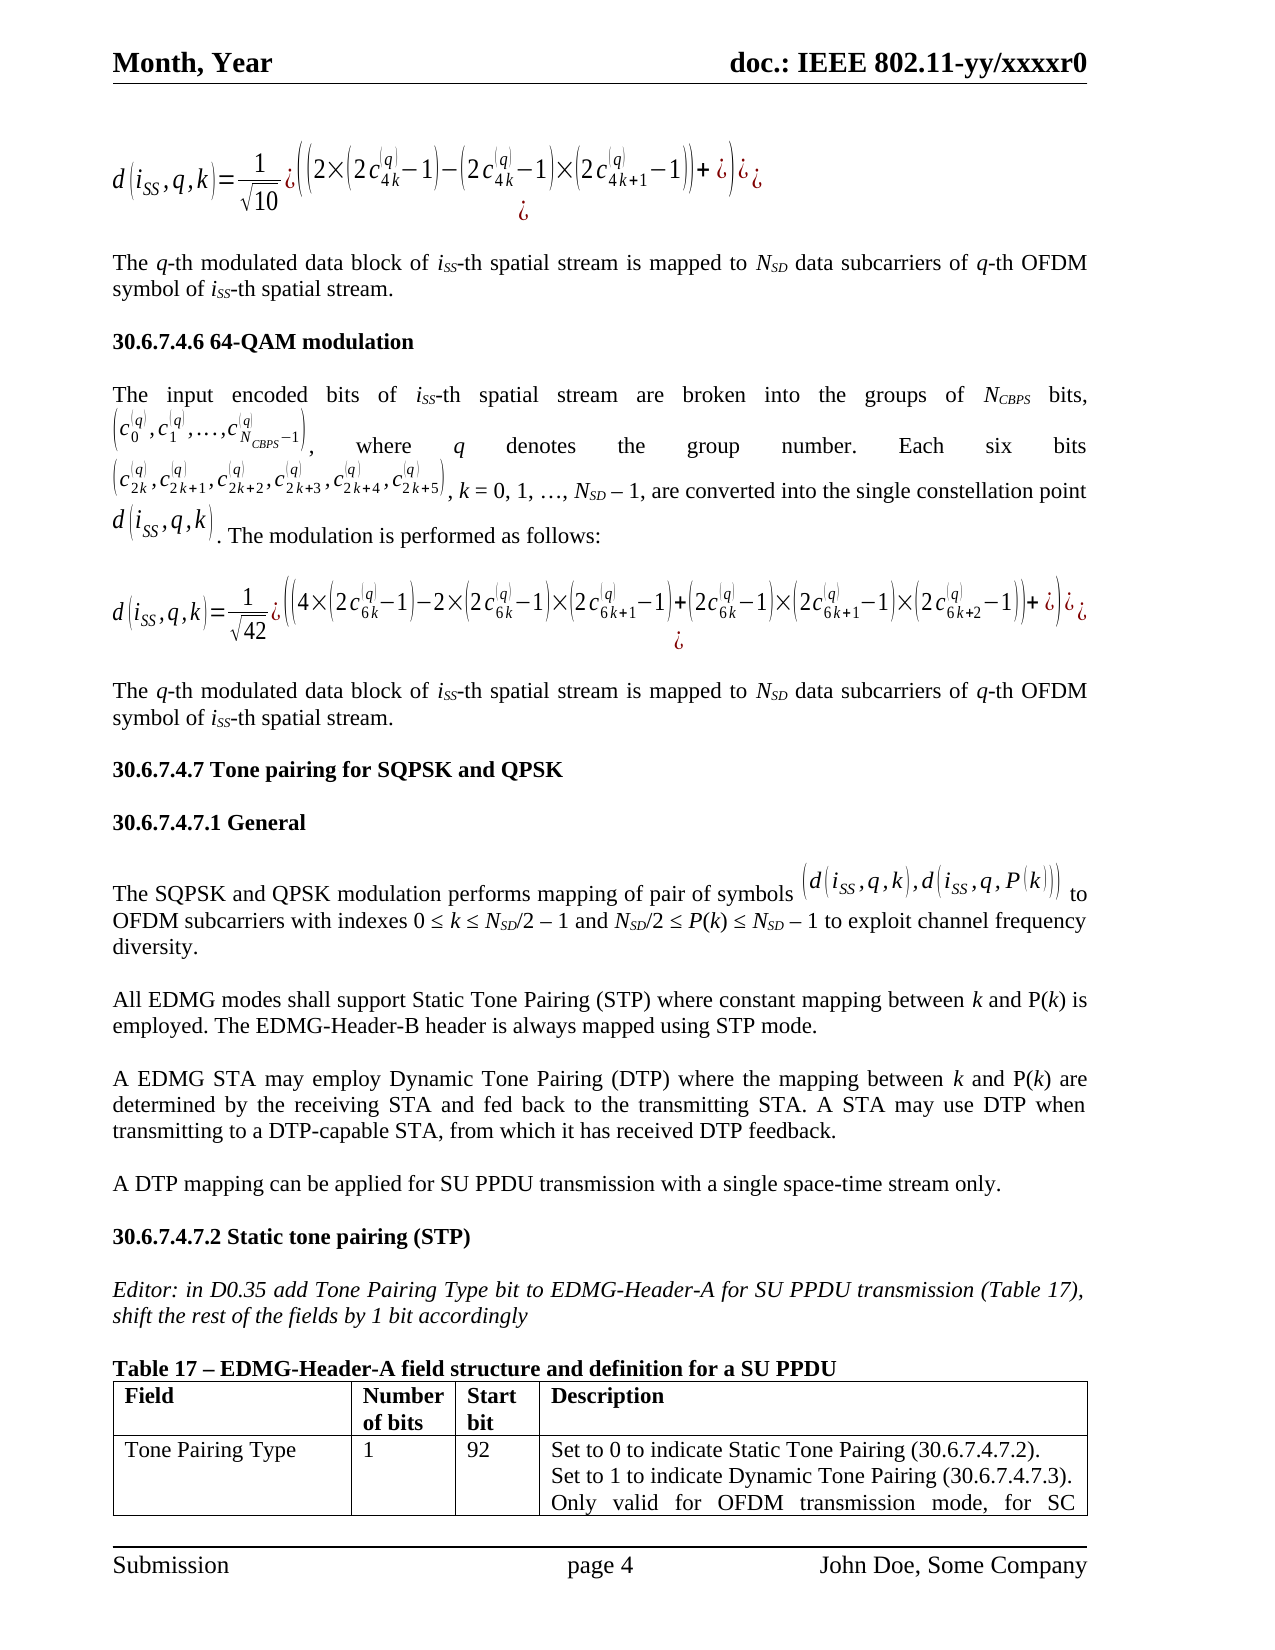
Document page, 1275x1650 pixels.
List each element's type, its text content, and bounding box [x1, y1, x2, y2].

text The q-th modulated data block of iSS-th spatial stream is mapped to NSD data subcarriers of q-th OFDM symbol of iSS-th spatial stream. [112, 249, 1087, 302]
table_cell Tone Pairing Type [114, 1436, 351, 1515]
text 30.6.7.4.6 64-QAM modulation [112, 328, 1087, 354]
text The q-th modulated data block of iSS-th spatial stream is mapped to NSD data subcarriers of q-th OFDM symbol of iSS-th spatial stream. [112, 677, 1087, 730]
table_cell 1 [352, 1436, 455, 1515]
text 30.6.7.4.7 Tone pairing for SQPSK and QPSK [112, 756, 1087, 783]
table_cell 92 [456, 1436, 539, 1515]
text Editor: in D0.35 add Tone Pairing Type bit to EDMG-Header-A for SU PPDU transmission (Table 17), shift the rest of the fields by 1 bit accordingly [112, 1276, 1087, 1328]
text 30.6.7.4.7.1 General [112, 809, 1087, 835]
table_header Field [114, 1382, 351, 1435]
text All EDMG modes shall support Static Tone Pairing (STP) where constant mapping between k and P(k) is employed. The EDMG-Header-B header is always mapped using STP mode. [112, 986, 1087, 1038]
table_header Description [540, 1382, 1087, 1435]
text The input encoded bits of iSS-th spatial stream are broken into the groups of NCBPS bits, , where q denotes the group number. Each six bits , k = 0, 1, …, NSD – 1, are converted into the single constellation point . The modulation is performed as follows: [112, 381, 1087, 548]
text Table 17 – EDMG-Header-A field structure and definition for a SU PPDU [112, 1355, 1087, 1381]
text A DTP mapping can be applied for SU PPDU transmission with a single space-time stream only. [112, 1170, 1087, 1197]
table_header Start bit [456, 1382, 539, 1435]
text The SQPSK and QPSK modulation performs mapping of pair of symbols to OFDM subcarriers with indexes 0 ≤ k ≤ NSD/2 – 1 and NSD/2 ≤ P(k) ≤ NSD – 1 to exploit channel frequency diversity. [112, 862, 1087, 959]
text A EDMG STA may employ Dynamic Tone Pairing (DTP) where the mapping between k and P(k) are determined by the receiving STA and fed back to the transmitting STA. A STA may use DTP when transmitting to a DTP-capable STA, from which it has received DTP feedback. [112, 1065, 1087, 1144]
text 30.6.7.4.7.2 Static tone pairing (STP) [112, 1223, 1087, 1249]
table_header Number of bits [352, 1382, 455, 1435]
